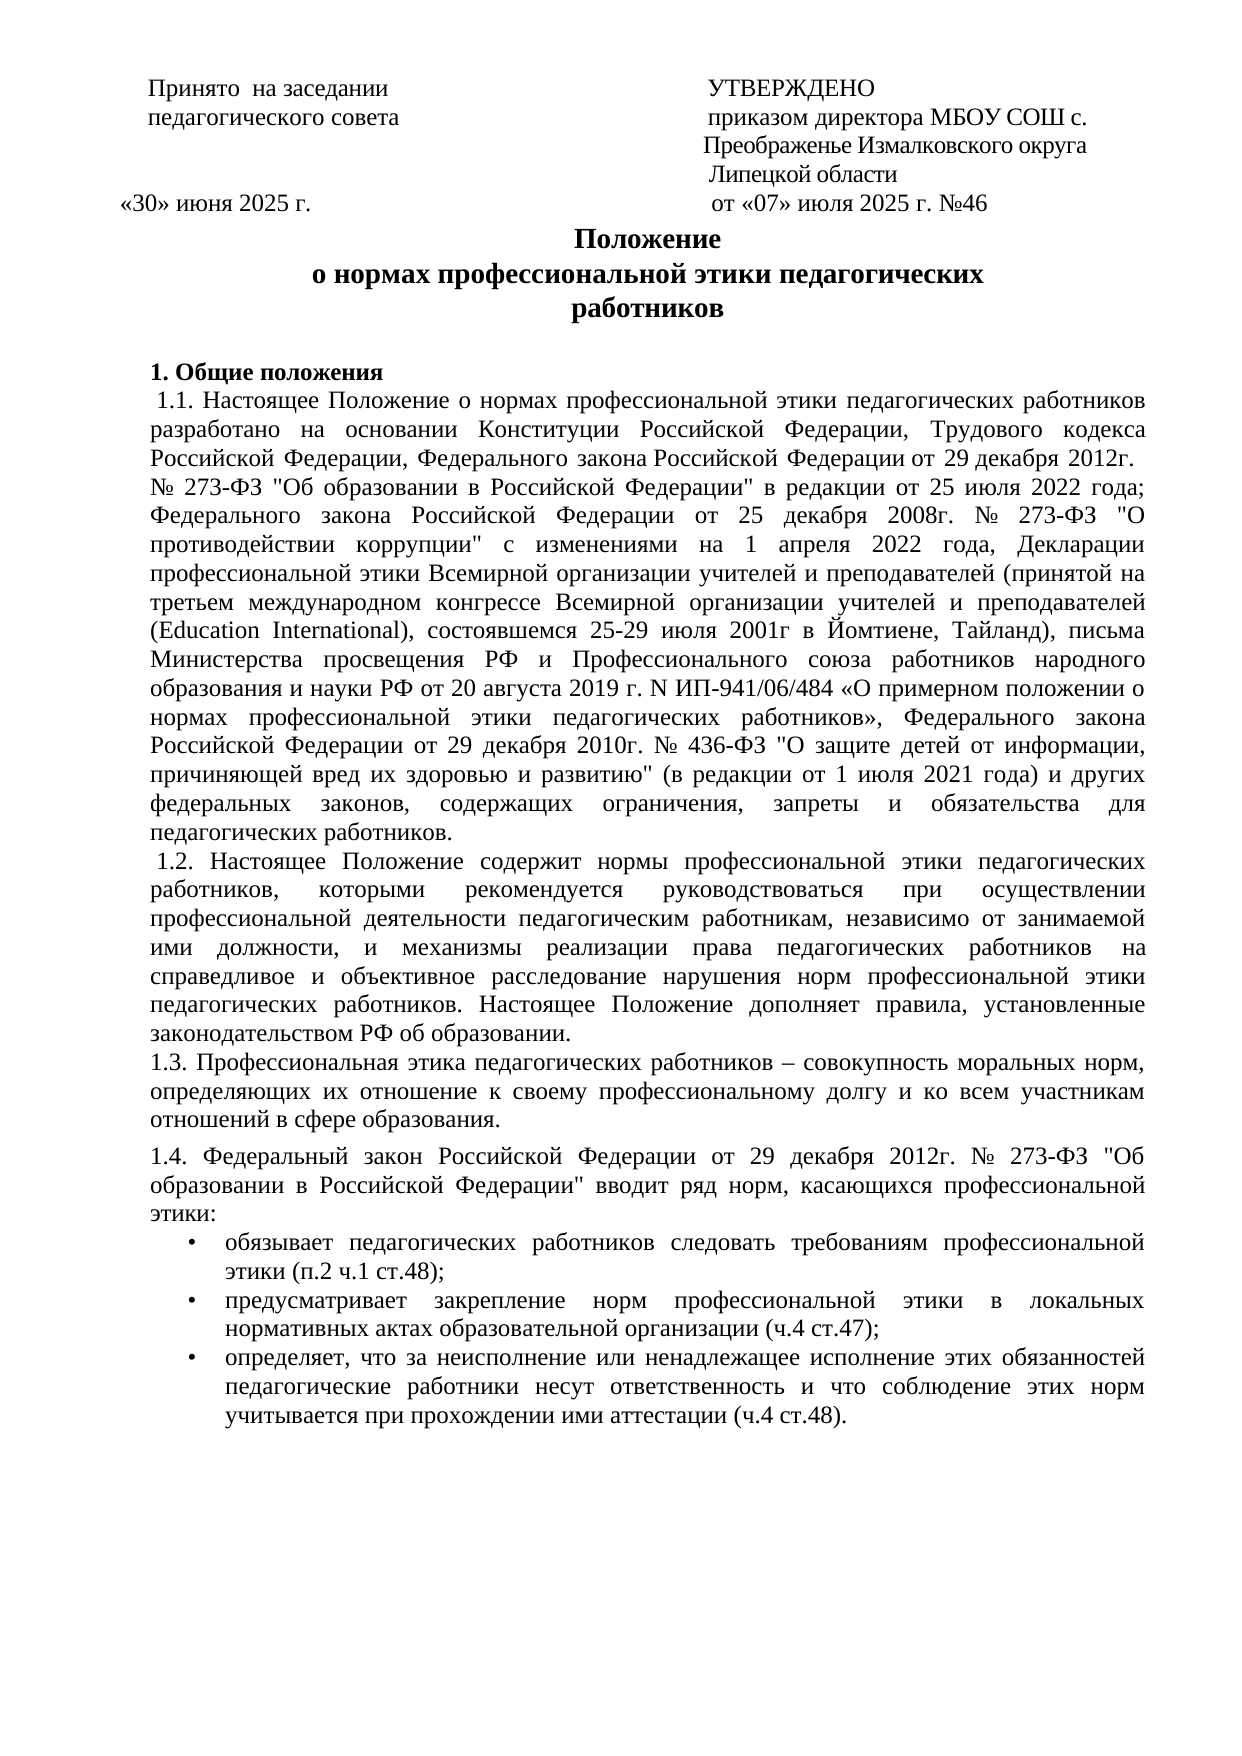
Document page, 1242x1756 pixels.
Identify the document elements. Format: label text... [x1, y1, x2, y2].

list Профессиональная этика педагогических работников – совокупность моральных норм, определяющих их отношение к своему профессиональному долгу и ко всем участникам отношений в сфере образования. [150, 1047, 1146, 1133]
text педагогического совета приказом директора МБОУ СОШ с. [148, 102, 1197, 130]
text «30» июня 2025 г. от «07» июля 2025 г. №46 [119, 188, 1197, 217]
list определяет, что за неисполнение или ненадлежащее исполнение этих обязанностей педагогические работники несут ответственность и что соблюдение этих норм учитывается при прохождении ими аттестации (ч.4 ст.48). [187, 1342, 1146, 1429]
text Принято на заседании УТВЕРЖДЕНО [148, 73, 1197, 102]
text № 273-ФЗ "Об образовании в Российской Федерации" в редакции от 25 июля 2022 года; Федерального закона Российской Федерации от 25 декабря 2008г. № 273-ФЗ "О противодействии коррупции" с изменениями на 1 апреля 2022 года, Декларации профессиональной этики Всемирной организации учителей и преподавателей (принятой на третьем международном конгрессе Всемирной организации учителей и преподавателей (Education International), состоявшемся 25-29 июля 2001г в Йомтиене, Тайланд), письма Министерства просвещения РФ и Профессионального союза работников народного образования и науки РФ от 20 августа 2019 г. N ИП-941/06/484 «О примерном положении о нормах профессиональной этики педагогических работников», Федерального закона Российской Федерации от 29 декабря 2010г. № 436-ФЗ "О защите детей от информации, причиняющей вред их здоровью и развитию" (в редакции от 1 июля 2021 года) и других федеральных законов, содержащих ограничения, запреты и обязательства для педагогических работников. [150, 472, 1146, 846]
list предусматривает закрепление норм профессиональной этики в локальных нормативных актах образовательной организации (ч.4 ст.47); [187, 1285, 1145, 1342]
text Преображенье Измалковского округа [148, 130, 1197, 159]
list Настоящее Положение содержит нормы профессиональной этики педагогических работников, которыми рекомендуется руководствоваться при осуществлении профессиональной деятельности педагогическим работникам, независимо от занимаемой ими должности, и механизмы реализации права педагогических работников на справедливое и объективное расследование нарушения норм профессиональной этики педагогических работников. Настоящее Положение дополняет правила, установленные законодательством РФ об образовании. [150, 846, 1146, 1047]
list обязывает педагогических работников следовать требованиям профессиональной этики (п.2 ч.1 ст.48); [187, 1227, 1145, 1285]
list Федеральный закон Российской Федерации от 29 декабря 2012г. № 273-ФЗ "Об образовании в Российской Федерации" вводит ряд норм, касающихся профессиональной этики: [150, 1141, 1146, 1227]
list Настоящее Положение о нормах профессиональной этики педагогических работников разработано на основании Конституции Российской Федерации, Трудового кодекса Российской Федерации, Федерального закона Российской Федерации от 29 декабря 2012г. [150, 386, 1146, 472]
title о нормах профессиональной этики педагогических работников [242, 257, 1053, 324]
subtitle Общие положения [150, 357, 1197, 386]
title Положение [243, 221, 1053, 254]
text Липецкой области [148, 159, 1197, 188]
